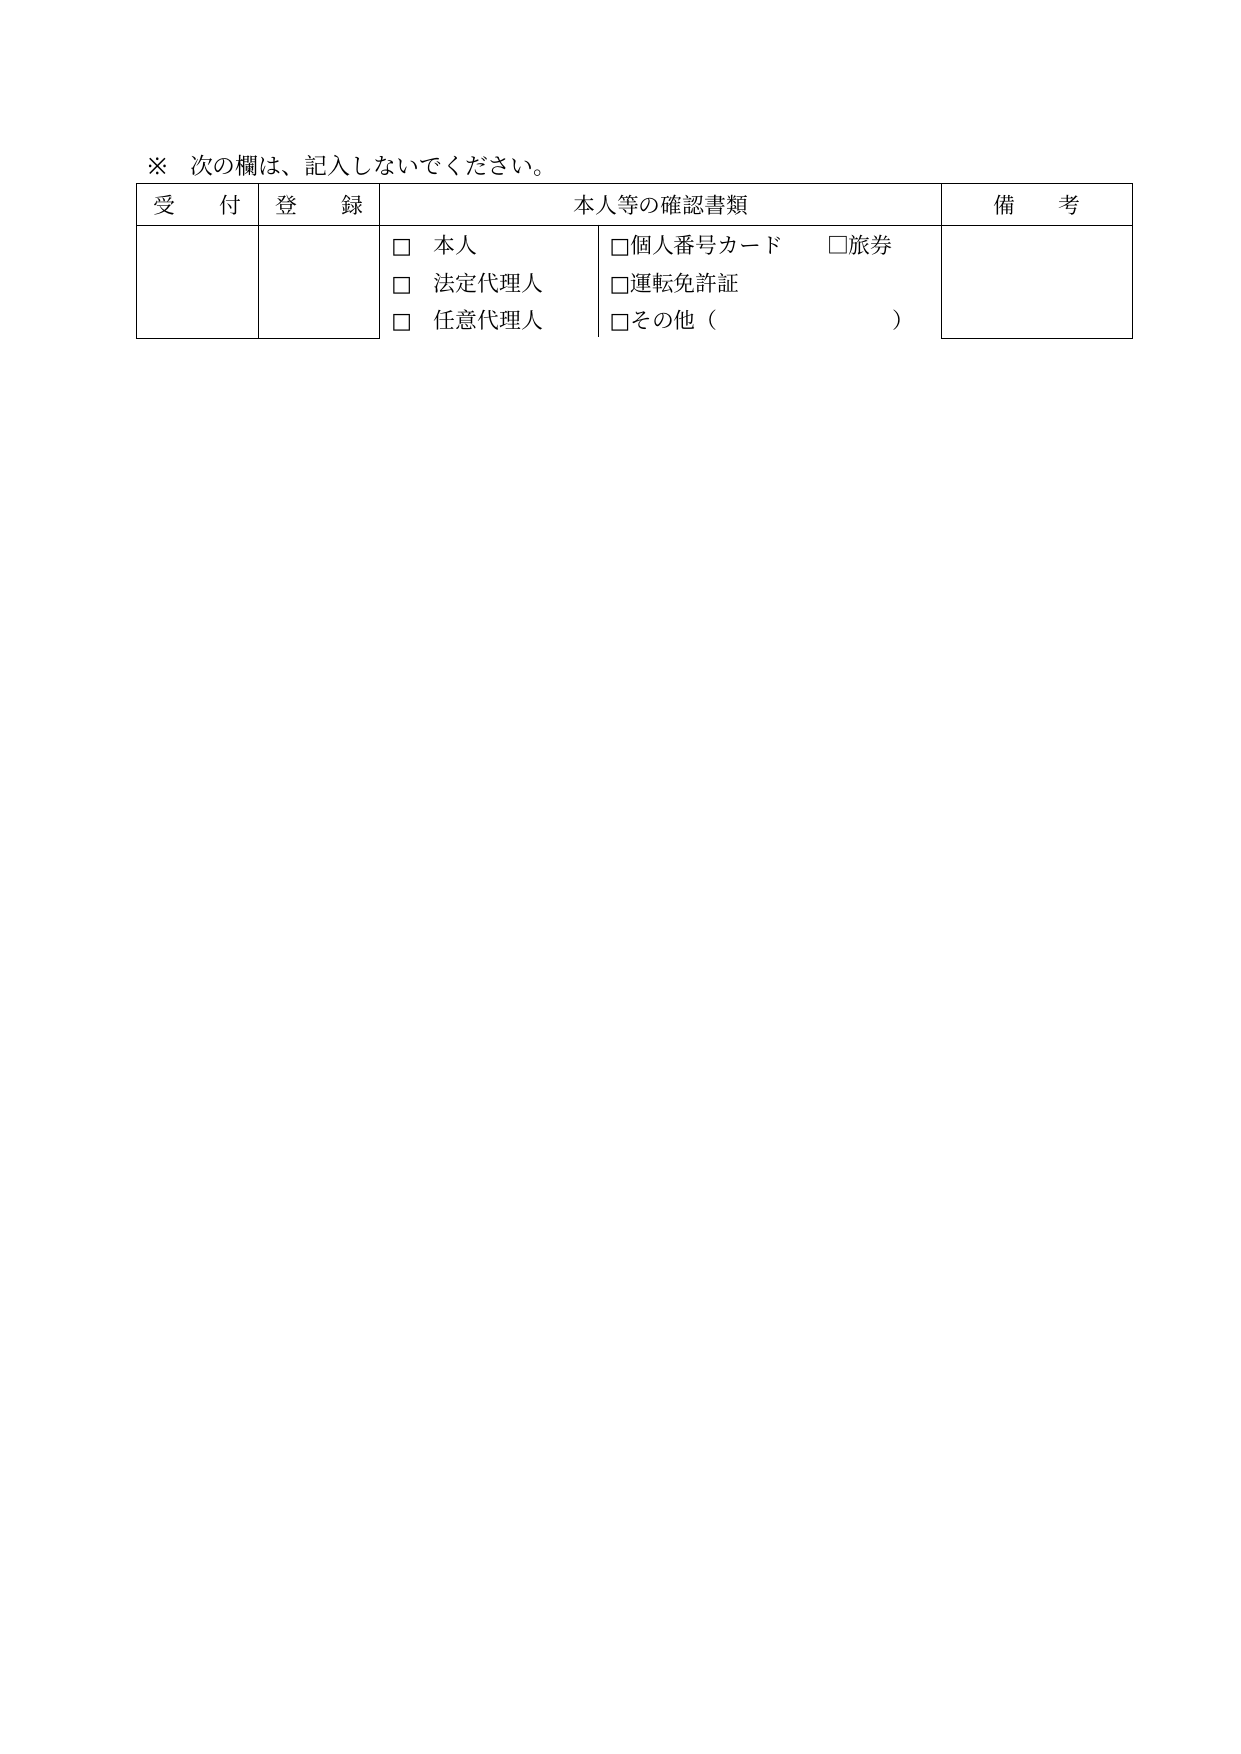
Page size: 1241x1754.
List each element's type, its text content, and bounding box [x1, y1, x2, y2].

text ※ 次の欄は、記入しないでください。 [148, 146, 1122, 183]
table_cell [259, 226, 379, 338]
table_cell □個人番号カード □旅券 □運転免許証 □その他（ ） [598, 226, 941, 338]
table_cell □ 本人 □ 法定代理人 □ 任意代理人 [380, 226, 598, 338]
table_cell [137, 226, 258, 338]
table_header 備 考 [942, 184, 1132, 224]
table_header 本人等の確認書類 [380, 184, 941, 224]
table_header 受 付 [137, 184, 258, 224]
table_cell [942, 226, 1132, 338]
table_header 登 録 [259, 184, 379, 224]
